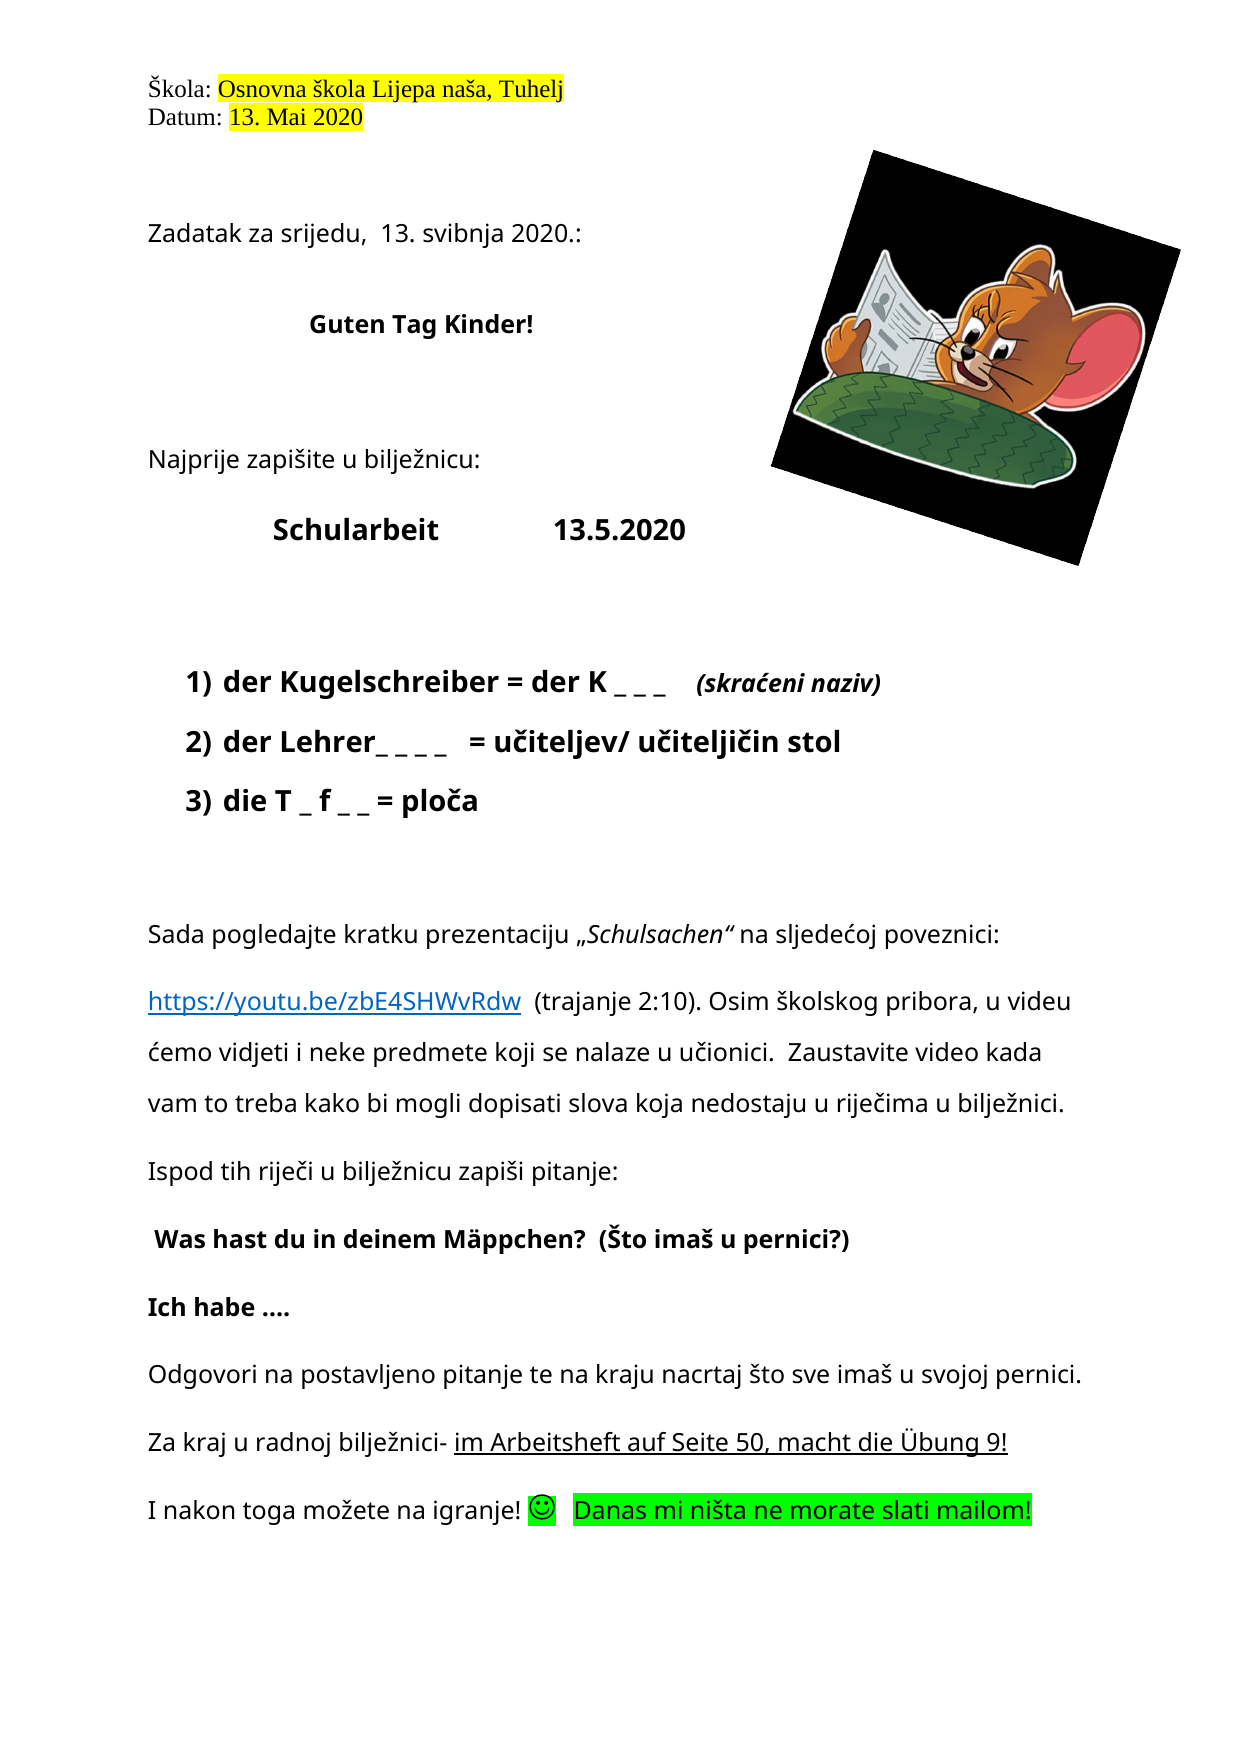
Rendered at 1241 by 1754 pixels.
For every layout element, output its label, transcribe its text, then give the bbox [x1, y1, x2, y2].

text Za kraj u radnoj bilježnici- im Arbeitsheft auf Seite 50, macht die Übung 9! [148, 1425, 1093, 1459]
list der Lehrer_ _ _ _ = učiteljev/ učiteljičin stol [185, 721, 1093, 761]
text https://youtu.be/zbE4SHWvRdw (trajanje 2:10). Osim školskog pribora, u videu ćemo vidjeti i neke predmete koji se nalaze u učionici. Zaustavite video kada vam to treba kako bi mogli dopisati slova koja nedostaju u riječima u bilježnici. [148, 984, 1093, 1120]
text Ich habe …. [148, 1289, 1093, 1323]
text I nakon toga možete na igranje! Danas mi ništa ne morate slati mailom! [148, 1492, 1093, 1526]
text Guten Tag Kinder! [148, 283, 829, 340]
list die T _ f _ _ = ploča [185, 781, 1093, 820]
text Schularbeit 13.5.2020 [148, 509, 1022, 549]
text Zadatak za srijedu, 13. svibnja 2020.: [148, 215, 851, 249]
text Najprije zapišite u bilježnicu: [148, 442, 798, 476]
text Odgovori na postavljeno pitanje te na kraju nacrtaj što sve imaš u svojoj pernici. [148, 1357, 1093, 1391]
text Ispod tih riječi u bilježnicu zapiši pitanje: [148, 1154, 1093, 1188]
text Was hast du in deinem Mäppchen? (Što imaš u pernici?) [148, 1222, 1093, 1256]
list der Kugelschreiber = der K _ _ _ (skraćeni naziv) [185, 662, 1093, 701]
text Sada pogledajte kratku prezentaciju „Schulsachen“ na sljedećoj poveznici: [148, 916, 1093, 950]
picture [771, 150, 1180, 565]
